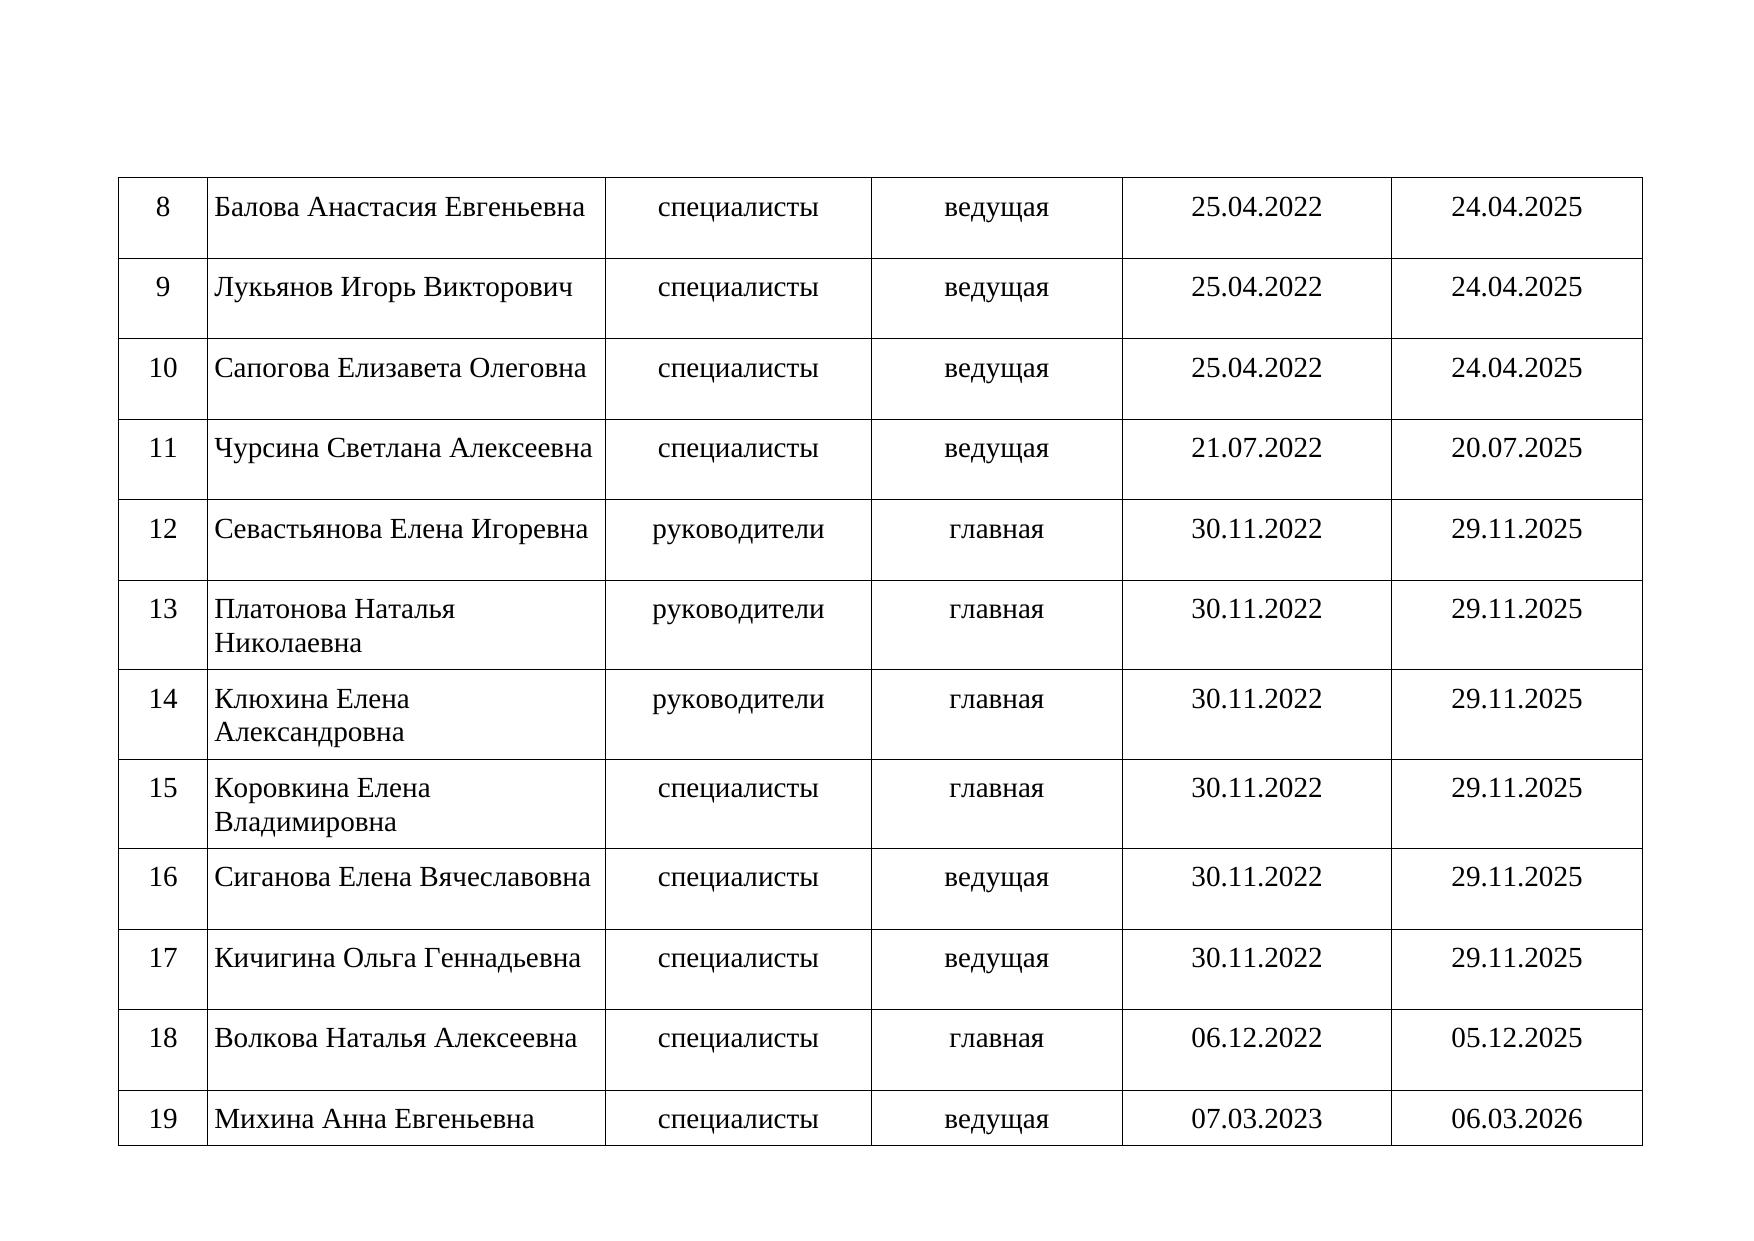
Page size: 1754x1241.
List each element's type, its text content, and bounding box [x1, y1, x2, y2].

table_cell 05.12.2025 [1392, 1010, 1642, 1089]
table_cell Коровкина Елена Владимировна [208, 760, 605, 848]
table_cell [208, 1091, 605, 1145]
table_cell главная [872, 670, 1122, 758]
table_cell 29.11.2025 [1392, 581, 1642, 669]
table_cell 17 [119, 930, 207, 1009]
table_cell 30.11.2022 [1123, 500, 1391, 580]
table_cell ведущая [872, 849, 1122, 928]
table_cell 29.11.2025 [1392, 500, 1642, 580]
table_cell 30.11.2022 [1123, 849, 1391, 928]
table_cell руководители [606, 670, 871, 758]
table_cell специалисты [606, 849, 871, 928]
table_cell 12 [119, 500, 207, 580]
table_cell 14 [119, 670, 207, 758]
table_cell руководители [606, 581, 871, 669]
table_cell 24.04.2025 [1392, 339, 1642, 419]
table_cell 24.04.2025 [1392, 178, 1642, 258]
table_cell Платонова Наталья Николаевна [208, 581, 605, 669]
table_cell 21.07.2022 [1123, 420, 1391, 499]
table_cell специалисты [606, 178, 871, 258]
table_cell 24.04.2025 [1392, 259, 1642, 338]
table_cell 29.11.2025 [1392, 760, 1642, 848]
table_cell специалисты [606, 259, 871, 338]
table_cell Севастьянова Елена Игоревна [208, 500, 605, 580]
table_cell 25.04.2022 [1123, 178, 1391, 258]
table_cell Сапогова Елизавета Олеговна [208, 339, 605, 419]
table_cell 19 [119, 1091, 207, 1145]
table_cell 29.11.2025 [1392, 670, 1642, 758]
table_cell специалисты [606, 420, 871, 499]
table_cell Балова Анастасия Евгеньевна [208, 178, 605, 258]
table_cell 20.07.2025 [1392, 420, 1642, 499]
table_cell Клюхина Елена Александровна [208, 670, 605, 758]
table_cell ведущая [872, 930, 1122, 1009]
table_cell 30.11.2022 [1123, 670, 1391, 758]
table_cell руководители [606, 500, 871, 580]
table_cell 25.04.2022 [1123, 259, 1391, 338]
table_cell специалисты [606, 760, 871, 848]
table_cell главная [872, 760, 1122, 848]
table_cell специалисты [606, 1091, 871, 1145]
table_cell 30.11.2022 [1123, 581, 1391, 669]
table_cell 8 [119, 178, 207, 258]
table_cell главная [872, 581, 1122, 669]
table_cell 18 [119, 1010, 207, 1089]
table_cell 15 [119, 760, 207, 848]
table_cell 16 [119, 849, 207, 928]
table_cell 29.11.2025 [1392, 849, 1642, 928]
table_cell 13 [119, 581, 207, 669]
table_cell специалисты [606, 339, 871, 419]
table_cell ведущая [872, 420, 1122, 499]
table_cell 25.04.2022 [1123, 339, 1391, 419]
table_cell 07.03.2023 [1123, 1091, 1391, 1145]
table_cell 11 [119, 420, 207, 499]
table_cell ведущая [872, 259, 1122, 338]
table_cell 06.03.2026 [1392, 1091, 1642, 1145]
table_cell Лукьянов Игорь Викторович [208, 259, 605, 338]
table_cell 29.11.2025 [1392, 930, 1642, 1009]
table_cell специалисты [606, 1010, 871, 1089]
table_cell ведущая [872, 1091, 1122, 1145]
table_cell главная [872, 1010, 1122, 1089]
table_cell специалисты [606, 930, 871, 1009]
table_cell ведущая [872, 339, 1122, 419]
table_cell 10 [119, 339, 207, 419]
table_cell Волкова Наталья Алексеевна [208, 1010, 605, 1089]
table_cell 06.12.2022 [1123, 1010, 1391, 1089]
table_cell Сиганова Елена Вячеславовна [208, 849, 605, 928]
table_cell Кичигина Ольга Геннадьевна [208, 930, 605, 1009]
table_cell 30.11.2022 [1123, 930, 1391, 1009]
table_cell 9 [119, 259, 207, 338]
table_cell ведущая [872, 178, 1122, 258]
table_cell главная [872, 500, 1122, 580]
table_cell Чурсина Светлана Алексеевна [208, 420, 605, 499]
table_cell 30.11.2022 [1123, 760, 1391, 848]
